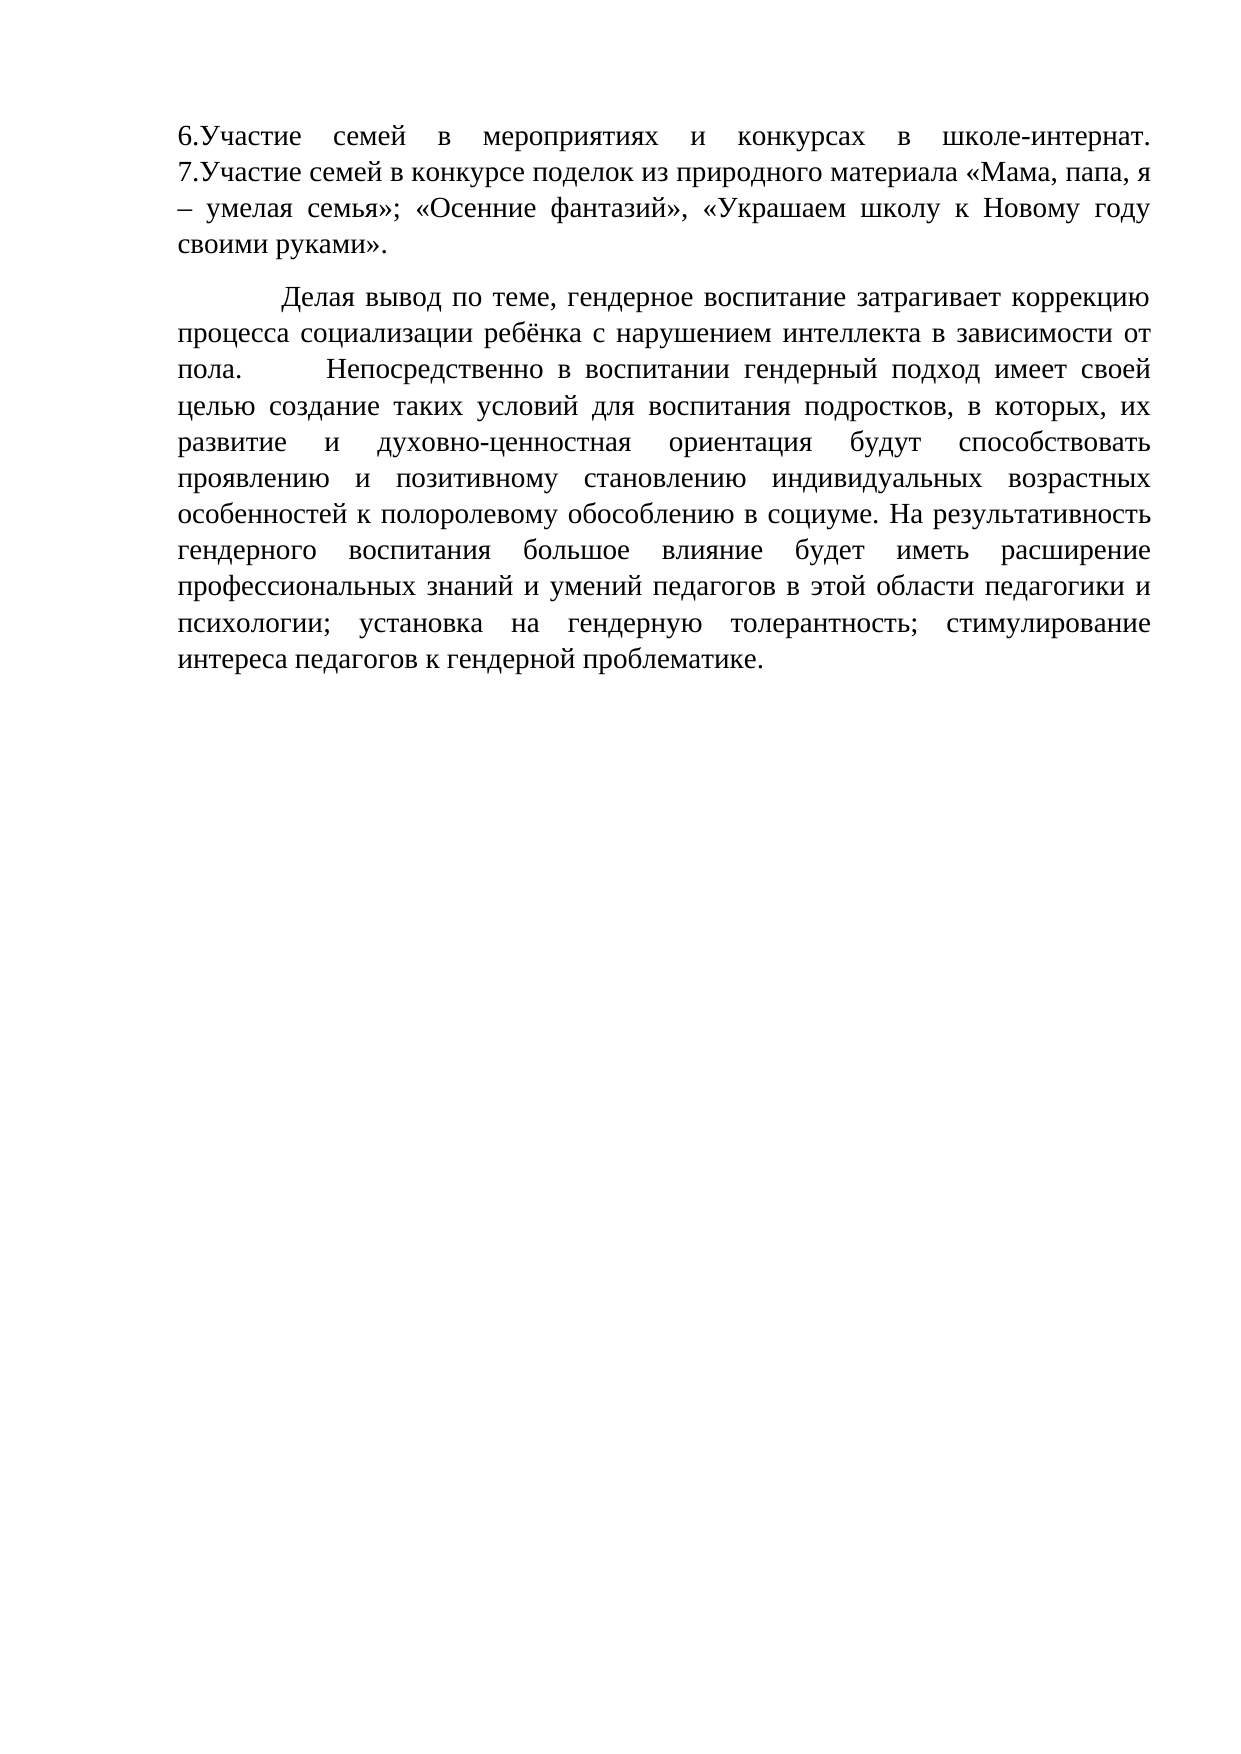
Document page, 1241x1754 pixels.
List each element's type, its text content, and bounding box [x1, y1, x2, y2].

text Делая вывод по теме, гендерное воспитание затрагивает коррекцию процесса социализации ребёнка с нарушением интеллекта в зависимости от пола. Непосредственно в воспитании гендерный подход имеет своей целью создание таких условий для воспитания подростков, в которых, их развитие и духовно-ценностная ориентация будут способствовать проявлению и позитивному становлению индивидуальных возрастных особенностей к полоролевому обособлению в социуме. На результативность гендерного воспитания большое влияние будет иметь расширение профессиональных знаний и умений педагогов в этой области педагогики и психологии; установка на гендерную толерантность; стимулирование интереса педагогов к гендерной проблематике. [177, 279, 1152, 674]
text 6.Участие семей в мероприятиях и конкурсах в школе-интернат. 7.Участие семей в конкурсе поделок из природного материала «Мама, папа, я – умелая семья»; «Осенние фантазий», «Украшаем школу к Новому году своими руками». [177, 118, 1152, 260]
